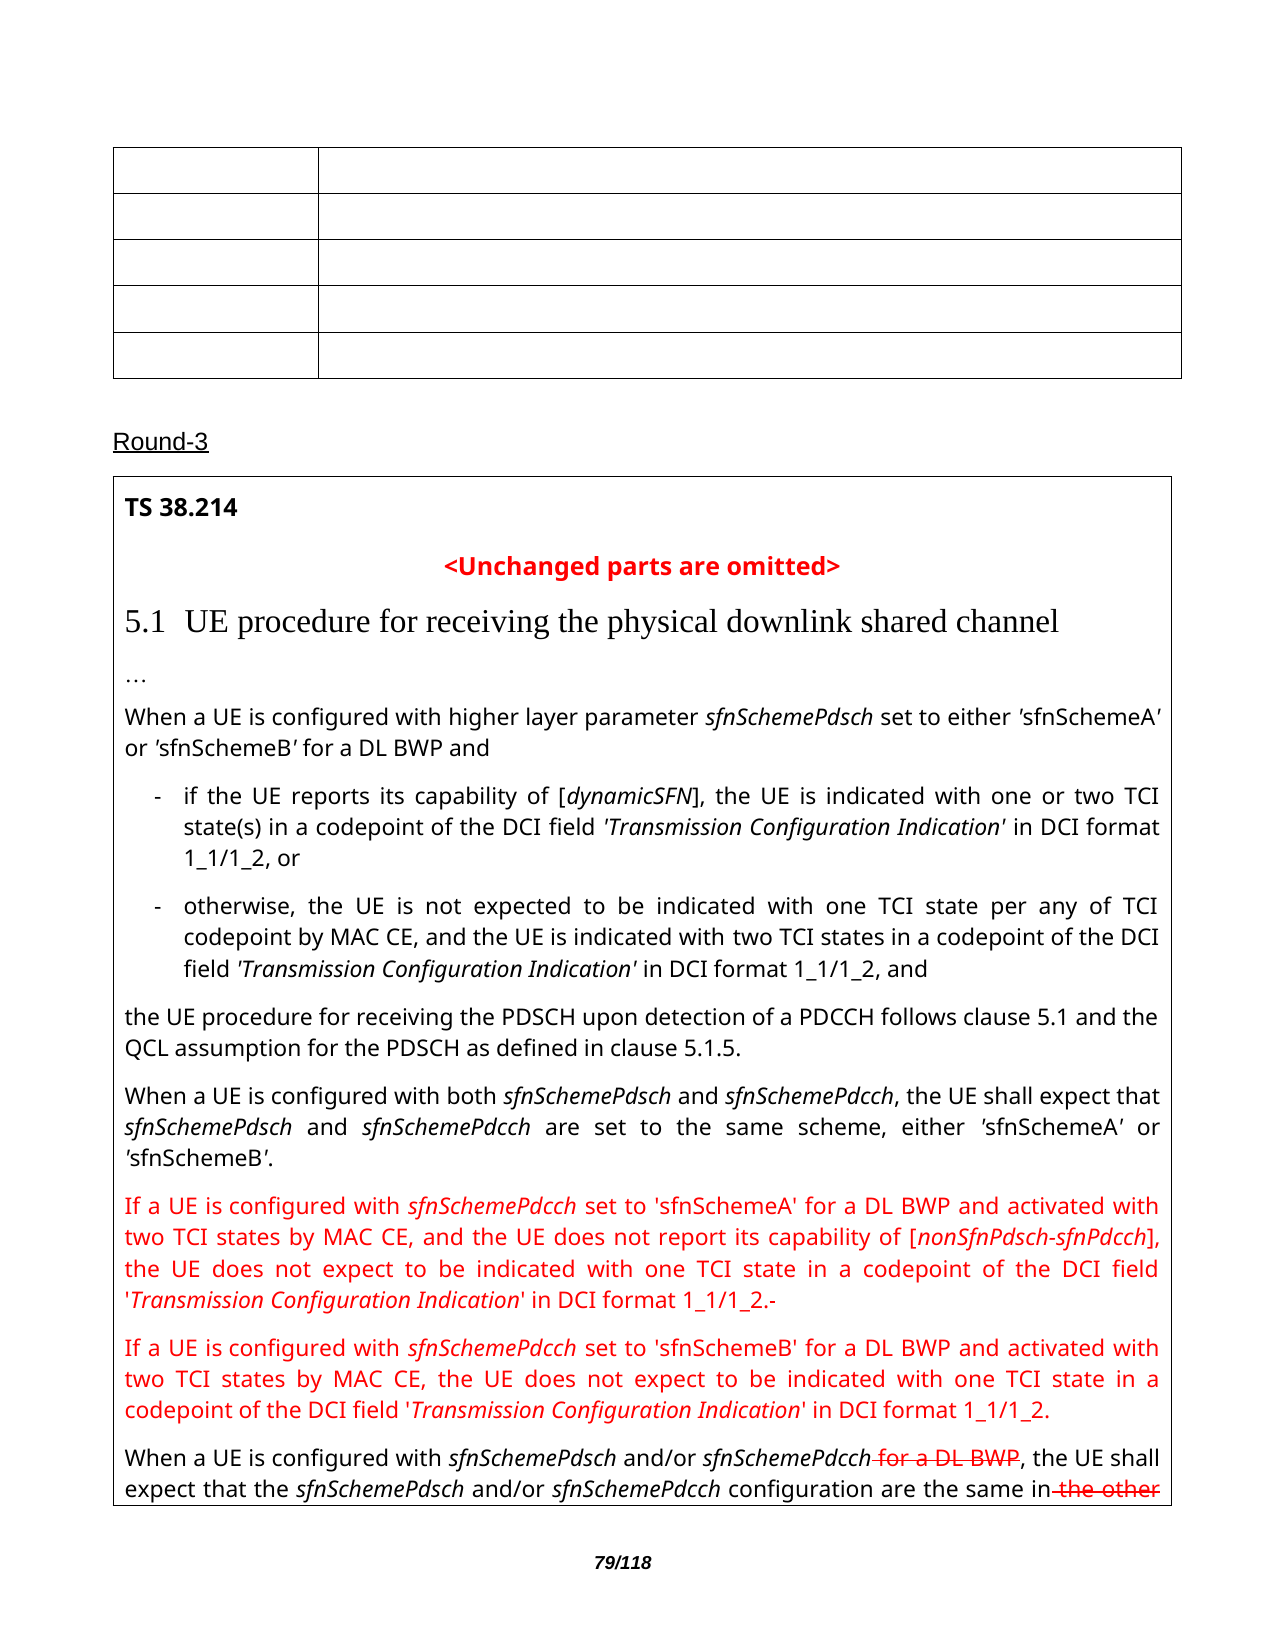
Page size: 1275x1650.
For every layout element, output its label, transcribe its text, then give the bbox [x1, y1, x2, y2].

table_cell [319, 148, 1181, 193]
subtitle Round-3 [112, 426, 1172, 455]
table_cell [319, 194, 1181, 239]
table_cell [319, 333, 1181, 378]
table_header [114, 477, 1171, 1504]
table_cell [114, 194, 318, 239]
table_cell [114, 333, 318, 378]
table_cell [114, 240, 318, 285]
table_cell [114, 148, 318, 193]
table_cell [319, 286, 1181, 332]
table_cell [319, 240, 1181, 285]
table_cell [114, 286, 318, 332]
